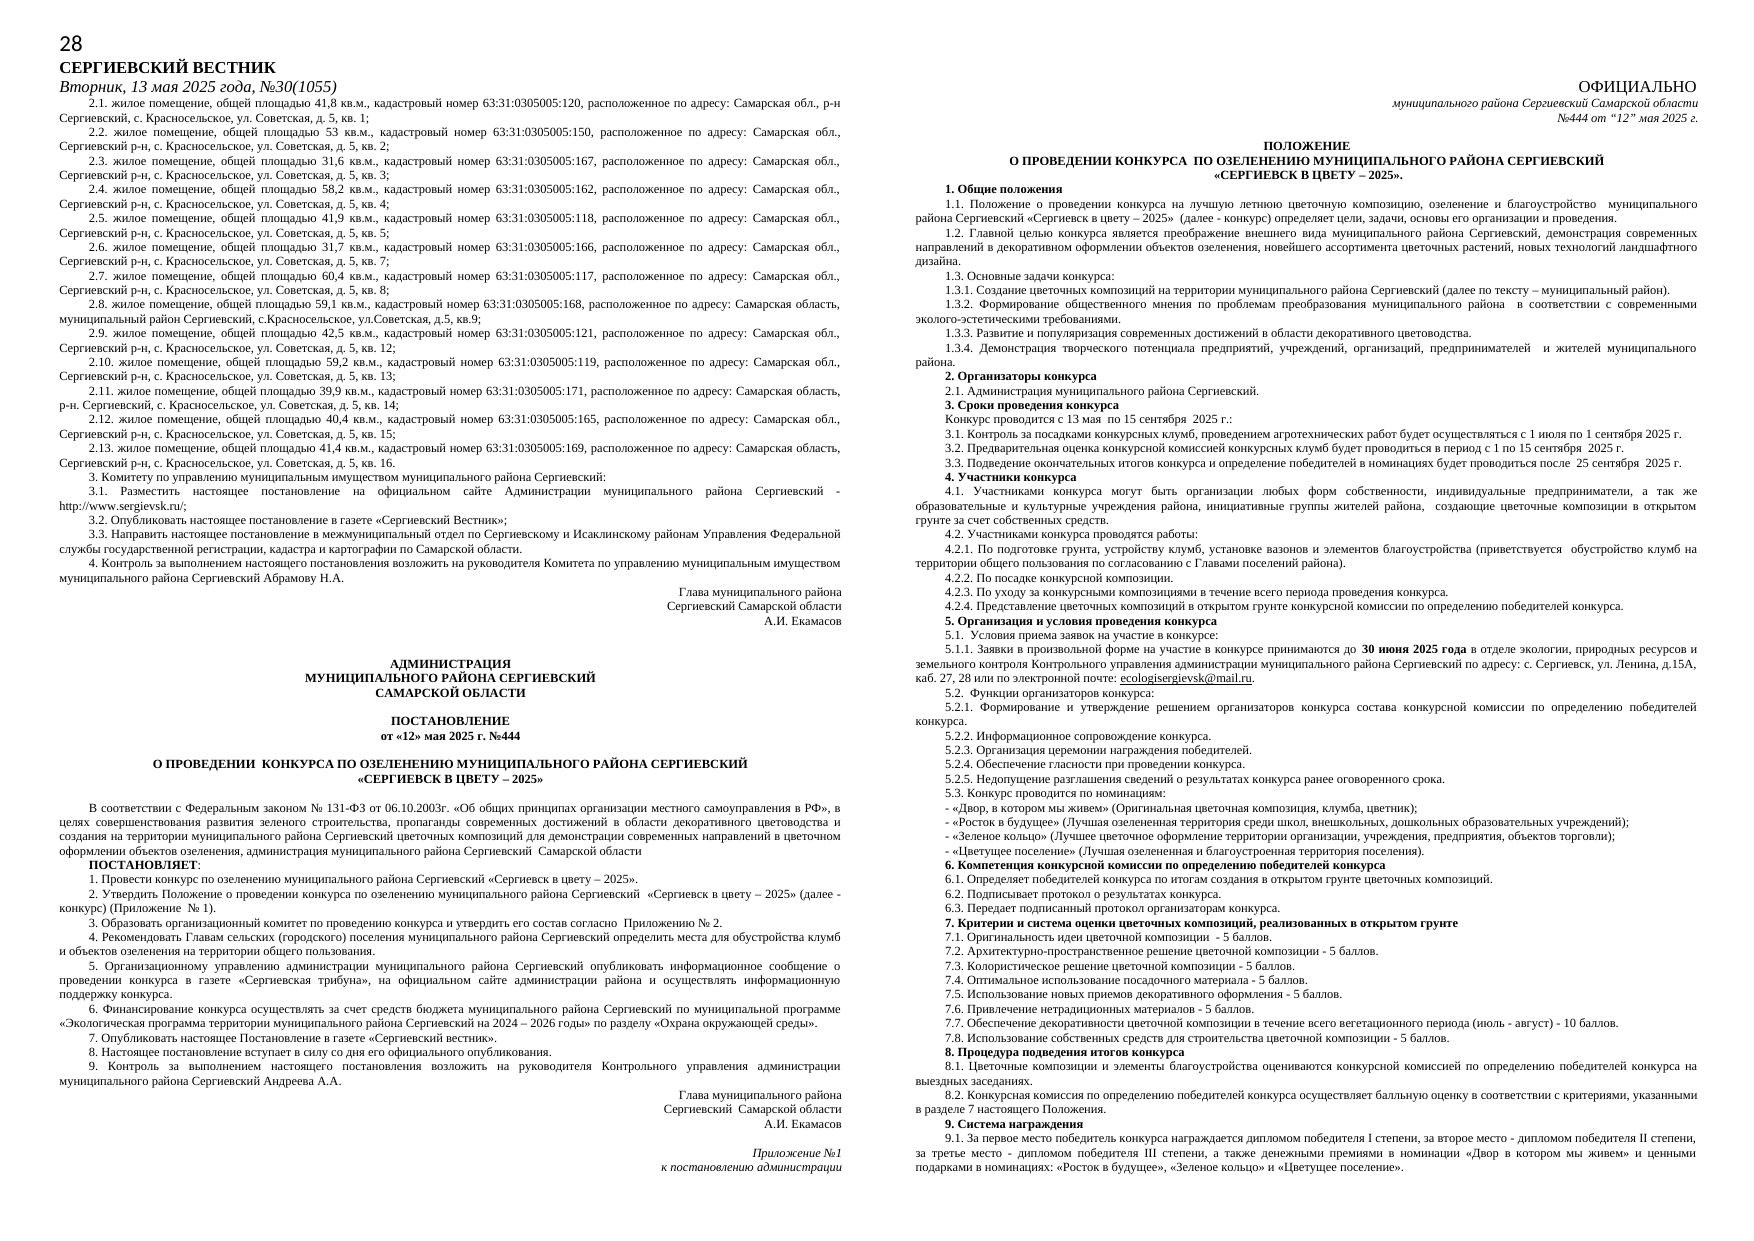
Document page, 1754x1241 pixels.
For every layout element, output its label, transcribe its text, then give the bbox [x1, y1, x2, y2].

text 2.9. жилое помещение, общей площадью 42,5 кв.м., кадастровый номер 63:31:0305005:121, расположенное по адресу: Самарская обл., Сергиевский р-н, с. Красносельское, ул. Советская, д. 5, кв. 12; [59, 326, 842, 355]
text 5.1. Условия приема заявок на участие в конкурсе: [915, 628, 1698, 642]
text 4.2.4. Представление цветочных композиций в открытом грунте конкурсной комиссии по определению победителей конкурса. [915, 599, 1698, 613]
text А.И. Екамасов [59, 613, 842, 628]
text 6. Финансирование конкурса осуществлять за счет средств бюджета муниципального района Сергиевский по муниципальной программе «Экологическая программа территории муниципального района Сергиевский на 2024 – 2026 годы» по разделу «Охрана окружающей среды». [59, 1002, 842, 1030]
text 2.10. жилое помещение, общей площадью 59,2 кв.м., кадастровый номер 63:31:0305005:119, расположенное по адресу: Самарская обл., Сергиевский р-н, с. Красносельское, ул. Советская, д. 5, кв. 13; [59, 355, 842, 383]
text ПОСТАНОВЛЕНИЕ [59, 714, 842, 728]
text №444 от “12” мая 2025 г. [915, 110, 1698, 125]
text 3.1. Контроль за посадками конкурсных клумб, проведением агротехнических работ будет осуществляться с 1 июля по 1 сентября 2025 г. [915, 427, 1698, 441]
text 8.1. Цветочные композиции и элементы благоустройства оцениваются конкурсной комиссией по определению победителей конкурса на выездных заседаниях. [915, 1059, 1698, 1088]
text 5.2.5. Недопущение разглашения сведений о результатах конкурса ранее оговоренного срока. [915, 772, 1698, 786]
text 7.8. Использование собственных средств для строительства цветочной композиции - 5 баллов. [915, 1030, 1698, 1045]
text 7.4. Оптимальное использование посадочного материала - 5 баллов. [915, 973, 1698, 987]
text 2.6. жилое помещение, общей площадью 31,7 кв.м., кадастровый номер 63:31:0305005:166, расположенное по адресу: Самарская обл., Сергиевский р-н, с. Красносельское, ул. Советская, д. 5, кв. 7; [59, 240, 842, 268]
text - «Цветущее поселение» (Лучшая озелененная и благоустроенная территория поселения). [915, 843, 1698, 858]
text 1.3.1. Создание цветочных композиций на территории муниципального района Сергиевский (далее по тексту – муниципальный район). [915, 283, 1698, 297]
text Глава муниципального района [59, 1088, 842, 1102]
text 1.2. Главной целью конкурса является преображение внешнего вида муниципального района Сергиевский, демонстрация современных направлений в декоративном оформлении объектов озеленения, новейшего ассортимента цветочных растений, новых технологий ландшафтного дизайна. [915, 225, 1698, 268]
text 2.7. жилое помещение, общей площадью 60,4 кв.м., кадастровый номер 63:31:0305005:117, расположенное по адресу: Самарская обл., Сергиевский р-н, с. Красносельское, ул. Советская, д. 5, кв. 8; [59, 268, 842, 297]
text 2.13. жилое помещение, общей площадью 41,4 кв.м., кадастровый номер 63:31:0305005:169, расположенное по адресу: Самарская область, Сергиевский р-н, с. Красносельское, ул. Советская, д. 5, кв. 16. [59, 441, 842, 470]
text 5.3. Конкурс проводится по номинациям: [915, 786, 1698, 800]
text 4.2.1. По подготовке грунта, устройству клумб, установке вазонов и элементов благоустройства (приветствуется обустройство клумб на территории общего пользования по согласованию с Главами поселений района). [915, 542, 1698, 570]
text 5. Организация и условия проведения конкурса [915, 613, 1698, 628]
text муниципального района Сергиевский Самарской области [915, 96, 1698, 110]
text 3. Сроки проведения конкурса [915, 398, 1698, 412]
text 8. Процедура подведения итогов конкурса [915, 1045, 1698, 1059]
text 4. Участники конкурса [915, 470, 1698, 484]
text В соответствии с Федеральным законом № 131-ФЗ от 06.10.2003г. «Об общих принципах организации местного самоуправления в РФ», в целях совершенствования развития зеленого строительства, пропаганды современных достижений в области декоративного цветоводства и создания на территории муниципального района Сергиевский цветочных композиций для демонстрации современных направлений в цветочном оформлении объектов озеленения, администрация муниципального района Сергиевский Самарской области [59, 800, 842, 858]
text 3.1. Разместить настоящее постановление на официальном сайте Администрации муниципального района Сергиевский - http://www.sergievsk.ru/; [59, 484, 842, 513]
text 1.3.4. Демонстрация творческого потенциала предприятий, учреждений, организаций, предпринимателей и жителей муниципального района. [915, 340, 1698, 369]
text 1.3.2. Формирование общественного мнения по проблемам преобразования муниципального района в соответствии с современными эколого-эстетическими требованиями. [915, 297, 1698, 326]
text 2.11. жилое помещение, общей площадью 39,9 кв.м., кадастровый номер 63:31:0305005:171, расположенное по адресу: Самарская область, р-н. Сергиевский, с. Красносельское, ул. Советская, д. 5, кв. 14; [59, 383, 842, 412]
text 9. Система награждения [915, 1117, 1698, 1131]
text 7.2. Архитектурно-пространственное решение цветочной композиции - 5 баллов. [915, 944, 1698, 958]
text 2.3. жилое помещение, общей площадью 31,6 кв.м., кадастровый номер 63:31:0305005:167, расположенное по адресу: Самарская обл., Сергиевский р-н, с. Красносельское, ул. Советская, д. 5, кв. 3; [59, 153, 842, 182]
text 3.2. Опубликовать настоящее постановление в газете «Сергиевский Вестник»; [59, 513, 842, 527]
text 5.2.2. Информационное сопровождение конкурса. [915, 728, 1698, 743]
text Конкурс проводится с 13 мая по 15 сентября 2025 г.: [915, 412, 1698, 427]
text 1.3.3. Развитие и популяризация современных достижений в области декоративного цветоводства. [915, 326, 1698, 340]
text 3.3. Направить настоящее постановление в межмуниципальный отдел по Сергиевскому и Исаклинскому районам Управления Федеральной службы государственной регистрации, кадастра и картографии по Самарской области. [59, 527, 842, 556]
text 2. Утвердить Положение о проведении конкурса по озеленению муниципального района Сергиевский «Сергиевск в цвету – 2025» (далее - конкурс) (Приложение № 1). [59, 887, 842, 915]
text ПОСТАНОВЛЯЕТ: [59, 858, 842, 872]
text 2.5. жилое помещение, общей площадью 41,9 кв.м., кадастровый номер 63:31:0305005:118, расположенное по адресу: Самарская обл., Сергиевский р-н, с. Красносельское, ул. Советская, д. 5, кв. 5; [59, 211, 842, 240]
text 8.2. Конкурсная комиссия по определению победителей конкурса осуществляет балльную оценку в соответствии с критериями, указанными в разделе 7 настоящего Положения. [915, 1088, 1698, 1117]
text 7.5. Использование новых приемов декоративного оформления - 5 баллов. [915, 987, 1698, 1002]
text 8. Настоящее постановление вступает в силу со дня его официального опубликования. [59, 1045, 842, 1059]
text 4.2.2. По посадке конкурсной композиции. [915, 570, 1698, 585]
text - «Зеленое кольцо» (Лучшее цветочное оформление территории организации, учреждения, предприятия, объектов торговли); [915, 829, 1698, 843]
text САМАРСКОЙ ОБЛАСТИ [59, 685, 842, 700]
text 5.2.1. Формирование и утверждение решением организаторов конкурса состава конкурсной комиссии по определению победителей конкурса. [915, 700, 1698, 728]
text 4.2. Участниками конкурса проводятся работы: [915, 527, 1698, 542]
text 2.12. жилое помещение, общей площадью 40,4 кв.м., кадастровый номер 63:31:0305005:165, расположенное по адресу: Самарская обл., Сергиевский р-н, с. Красносельское, ул. Советская, д. 5, кв. 15; [59, 412, 842, 441]
text 9.1. За первое место победитель конкурса награждается дипломом победителя I степени, за второе место - дипломом победителя II степени, за третье место - дипломом победителя III степени, а также денежными премиями в номинации «Двор в котором мы живем» и ценными подарками в номинациях: «Росток в будущее», «Зеленое кольцо» и «Цветущее поселение». [915, 1131, 1698, 1174]
text 5.2.3. Организация церемонии награждения победителей. [915, 743, 1698, 757]
text 1. Общие положения [915, 182, 1698, 197]
text 6.1. Определяет победителей конкурса по итогам создания в открытом грунте цветочных композиций. [915, 872, 1698, 887]
text 2.2. жилое помещение, общей площадью 53 кв.м., кадастровый номер 63:31:0305005:150, расположенное по адресу: Самарская обл., Сергиевский р-н, с. Красносельское, ул. Советская, д. 5, кв. 2; [59, 125, 842, 153]
text 5.2.4. Обеспечение гласности при проведении конкурса. [915, 757, 1698, 772]
text 2.8. жилое помещение, общей площадью 59,1 кв.м., кадастровый номер 63:31:0305005:168, расположенное по адресу: Самарская область, муниципальный район Сергиевский, с.Красносельское, ул.Советская, д.5, кв.9; [59, 297, 842, 326]
text Сергиевский Самарской области [59, 599, 842, 613]
text «СЕРГИЕВСК В ЦВЕТУ – 2025» [59, 772, 842, 786]
text 1.3. Основные задачи конкурса: [915, 268, 1698, 283]
text 3. Комитету по управлению муниципальным имуществом муниципального района Сергиевский: [59, 470, 842, 484]
text О ПРОВЕДЕНИИ КОНКУРСА ПО ОЗЕЛЕНЕНИЮ МУНИЦИПАЛЬНОГО РАЙОНА СЕРГИЕВСКИЙ [59, 757, 842, 772]
text 7.6. Привлечение нетрадиционных материалов - 5 баллов. [915, 1002, 1698, 1016]
text 4.2.3. По уходу за конкурсными композициями в течение всего периода проведения конкурса. [915, 585, 1698, 599]
text 5.1.1. Заявки в произвольной форме на участие в конкурсе принимаются до 30 июня 2025 года в отделе экологии, природных ресурсов и земельного контроля Контрольного управления администрации муниципального района Сергиевский по адресу: с. Сергиевск, ул. Ленина, д.15А, каб. 27, 28 или по электронной почте: ecologisergievsk@mail.ru. [915, 642, 1698, 685]
text 2.1. Администрация муниципального района Сергиевский. [915, 383, 1698, 398]
text 4. Контроль за выполнением настоящего постановления возложить на руководителя Комитета по управлению муниципальным имуществом муниципального района Сергиевский Абрамову Н.А. [59, 556, 842, 585]
text Глава муниципального района [59, 585, 842, 599]
text 7.3. Колористическое решение цветочной композиции - 5 баллов. [915, 958, 1698, 973]
text Сергиевский Самарской области [59, 1102, 842, 1117]
text к постановлению администрации [59, 1160, 842, 1174]
text - «Росток в будущее» (Лучшая озелененная территория среди школ, внешкольных, дошкольных образовательных учреждений); [915, 815, 1698, 829]
text - «Двор, в котором мы живем» (Оригинальная цветочная композиция, клумба, цветник); [915, 800, 1698, 815]
text 2.1. жилое помещение, общей площадью 41,8 кв.м., кадастровый номер 63:31:0305005:120, расположенное по адресу: Самарская обл., р-н Сергиевский, с. Красносельское, ул. Советская, д. 5, кв. 1; [59, 96, 842, 125]
text 4.1. Участниками конкурса могут быть организации любых форм собственности, индивидуальные предприниматели, а так же образовательные и культурные учреждения района, инициативные группы жителей района, создающие цветочные композиции в открытом грунте за счет собственных средств. [915, 484, 1698, 527]
text 1.1. Положение о проведении конкурса на лучшую летнюю цветочную композицию, озеленение и благоустройство муниципального района Сергиевский «Сергиевск в цвету – 2025» (далее - конкурс) определяет цели, задачи, основы его организации и проведения. [915, 197, 1698, 225]
text 3.3. Подведение окончательных итогов конкурса и определение победителей в номинациях будет проводиться после 25 сентября 2025 г. [915, 455, 1698, 470]
text 7. Критерии и система оценки цветочных композиций, реализованных в открытом грунте [915, 915, 1698, 930]
text 4. Рекомендовать Главам сельских (городского) поселения муниципального района Сергиевский определить места для обустройства клумб и объектов озеленения на территории общего пользования. [59, 930, 842, 958]
text 6. Компетенция конкурсной комиссии по определению победителей конкурса [915, 858, 1698, 872]
text 6.2. Подписывает протокол о результатах конкурса. [915, 887, 1698, 901]
text 7. Опубликовать настоящее Постановление в газете «Сергиевский вестник». [59, 1030, 842, 1045]
text 2.4. жилое помещение, общей площадью 58,2 кв.м., кадастровый номер 63:31:0305005:162, расположенное по адресу: Самарская обл., Сергиевский р-н, с. Красносельское, ул. Советская, д. 5, кв. 4; [59, 182, 842, 211]
text 6.3. Передает подписанный протокол организаторам конкурса. [915, 901, 1698, 915]
text ПОЛОЖЕНИЕ О ПРОВЕДЕНИИ КОНКУРСА ПО ОЗЕЛЕНЕНИЮ МУНИЦИПАЛЬНОГО РАЙОНА СЕРГИЕВСКИЙ [915, 139, 1698, 168]
text 5.2. Функции организаторов конкурса: [915, 685, 1698, 700]
text Приложение №1 [59, 1145, 842, 1160]
text 3. Образовать организационный комитет по проведению конкурса и утвердить его состав согласно Приложению № 2. [59, 915, 842, 930]
text «СЕРГИЕВСК В ЦВЕТУ – 2025». [915, 168, 1698, 182]
text 3.2. Предварительная оценка конкурсной комиссией конкурсных клумб будет проводиться в период с 1 по 15 сентября 2025 г. [915, 441, 1698, 455]
text 7.7. Обеспечение декоративности цветочной композиции в течение всего вегетационного периода (июль - август) - 10 баллов. [915, 1016, 1698, 1030]
text 2. Организаторы конкурса [915, 369, 1698, 383]
text 1. Провести конкурс по озеленению муниципального района Сергиевский «Сергиевск в цвету – 2025». [59, 872, 842, 887]
text 7.1. Оригинальность идеи цветочной композиции - 5 баллов. [915, 930, 1698, 944]
text 9. Контроль за выполнением настоящего постановления возложить на руководителя Контрольного управления администрации муниципального района Сергиевский Андреева А.А. [59, 1059, 842, 1088]
text А.И. Екамасов [59, 1117, 842, 1131]
text АДМИНИСТРАЦИЯ [59, 657, 842, 671]
text от «12» мая 2025 г. №444 [59, 728, 842, 743]
text МУНИЦИПАЛЬНОГО РАЙОНА СЕРГИЕВСКИЙ [59, 671, 842, 685]
text 5. Организационному управлению администрации муниципального района Сергиевский опубликовать информационное сообщение о проведении конкурса в газете «Сергиевская трибуна», на официальном сайте администрации района и осуществлять информационную поддержку конкурса. [59, 958, 842, 1002]
